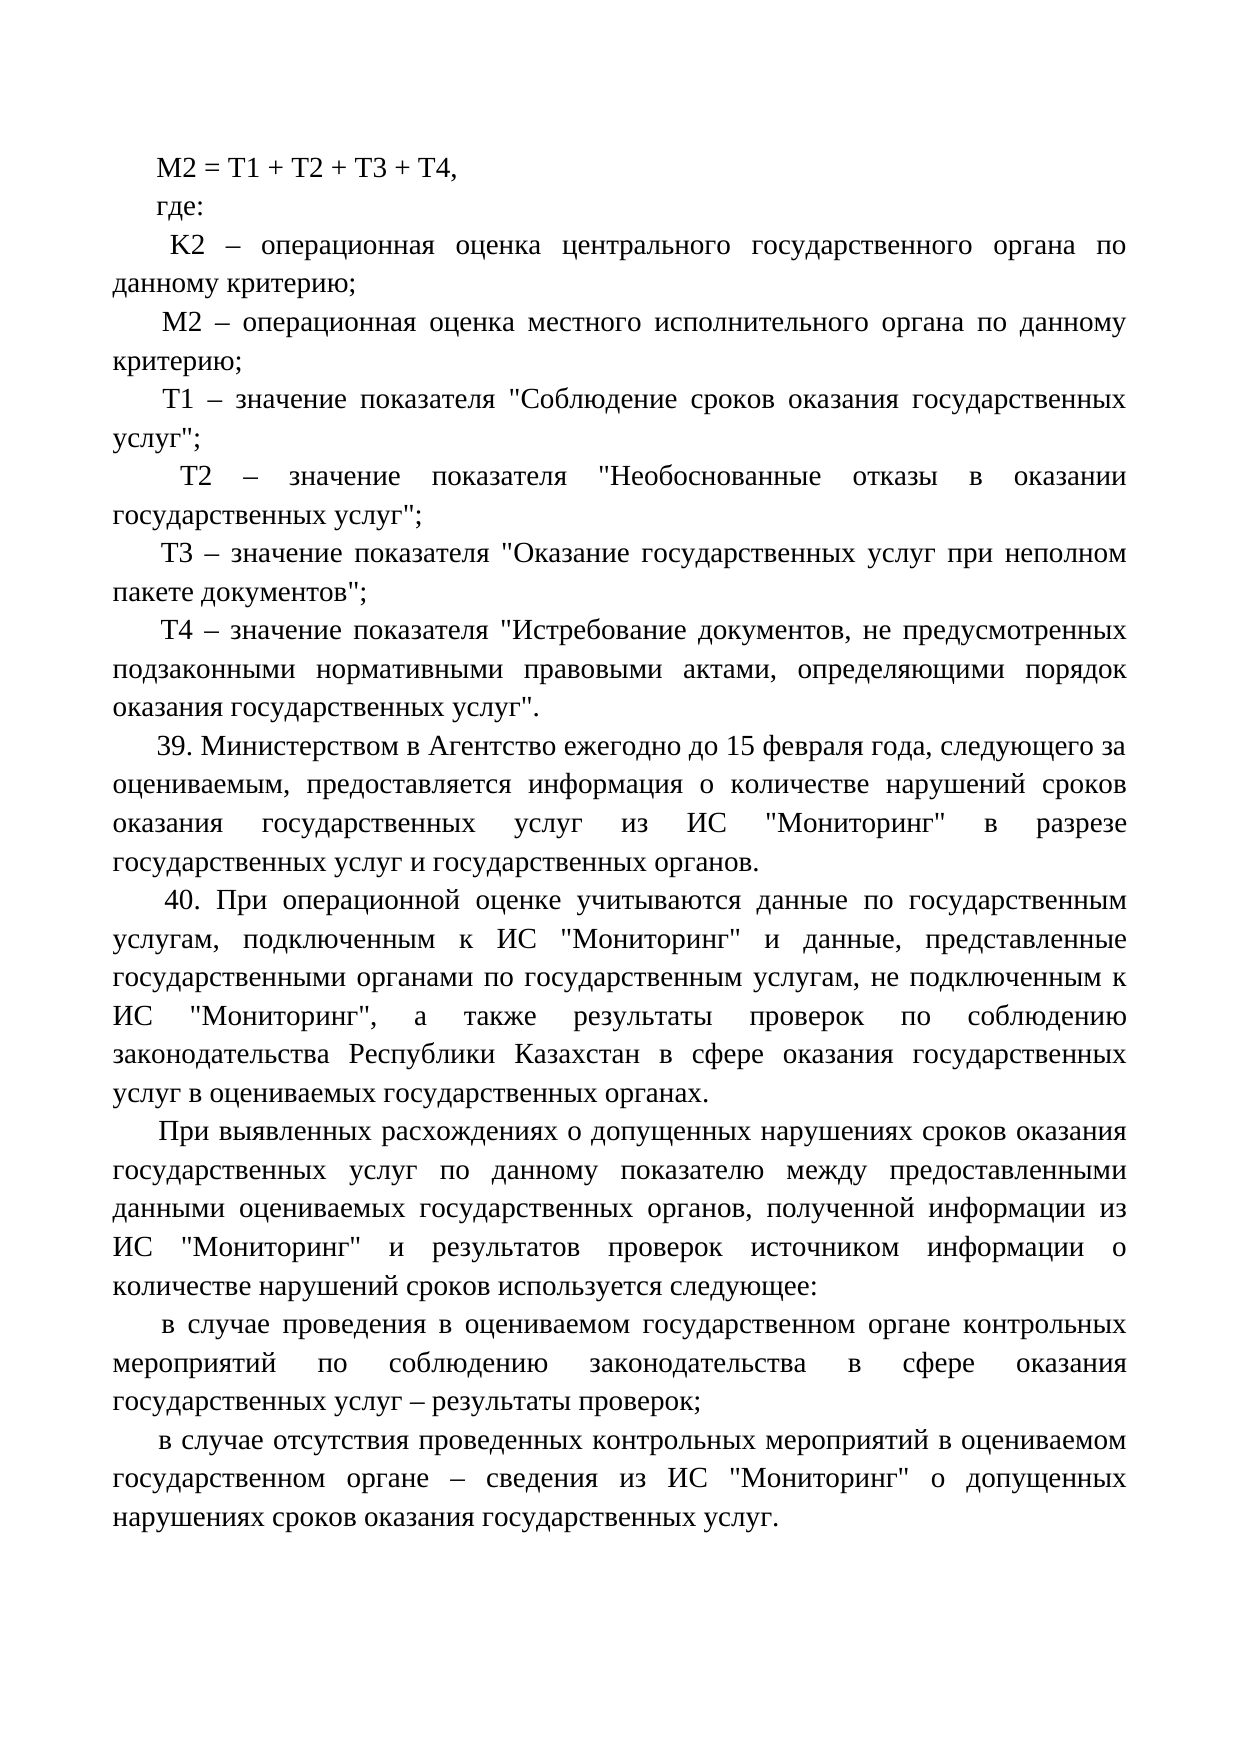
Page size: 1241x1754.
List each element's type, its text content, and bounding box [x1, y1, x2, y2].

text M2 – операционная оценка местного исполнительного органа по данному критерию; [112, 304, 1128, 376]
text 39. Министерством в Агентство ежегодно до 15 февраля года, следующего за оцениваемым, предоставляется информация о количестве нарушений сроков оказания государственных услуг из ИС "Мониторинг" в разрезе государственных услуг и государственных органов. [112, 728, 1128, 877]
text где: [112, 188, 1128, 222]
text М2 = Т1 + Т2 + Т3 + Т4, [112, 150, 1128, 183]
text T2 – значение показателя "Необоснованные отказы в оказании государственных услуг"; [112, 458, 1128, 530]
text T1 – значение показателя "Соблюдение сроков оказания государственных услуг"; [112, 381, 1128, 453]
text в случае отсутствия проведенных контрольных мероприятий в оцениваемом государственном органе – сведения из ИС "Мониторинг" о допущенных нарушениях сроков оказания государственных услуг. [112, 1422, 1128, 1532]
text K2 – операционная оценка центрального государственного органа по данному критерию; [112, 227, 1128, 299]
text При выявленных расхождениях о допущенных нарушениях сроков оказания государственных услуг по данному показателю между предоставленными данными оцениваемых государственных органов, полученной информации из ИС "Мониторинг" и результатов проверок источником информации о количестве нарушений сроков используется следующее: [112, 1113, 1128, 1301]
text в случае проведения в оцениваемом государственном органе контрольных мероприятий по соблюдению законодательства в сфере оказания государственных услуг – результаты проверок; [112, 1306, 1128, 1417]
text T4 – значение показателя "Истребование документов, не предусмотренных подзаконными нормативными правовыми актами, определяющими порядок оказания государственных услуг". [112, 612, 1128, 723]
text 40. При операционной оценке учитываются данные по государственным услугам, подключенным к ИС "Мониторинг" и данные, представленные государственными органами по государственным услугам, не подключенным к ИС "Мониторинг", а также результаты проверок по соблюдению законодательства Республики Казахстан в сфере оказания государственных услуг в оцениваемых государственных органах. [112, 882, 1128, 1108]
text T3 – значение показателя "Оказание государственных услуг при неполном пакете документов"; [112, 535, 1128, 607]
